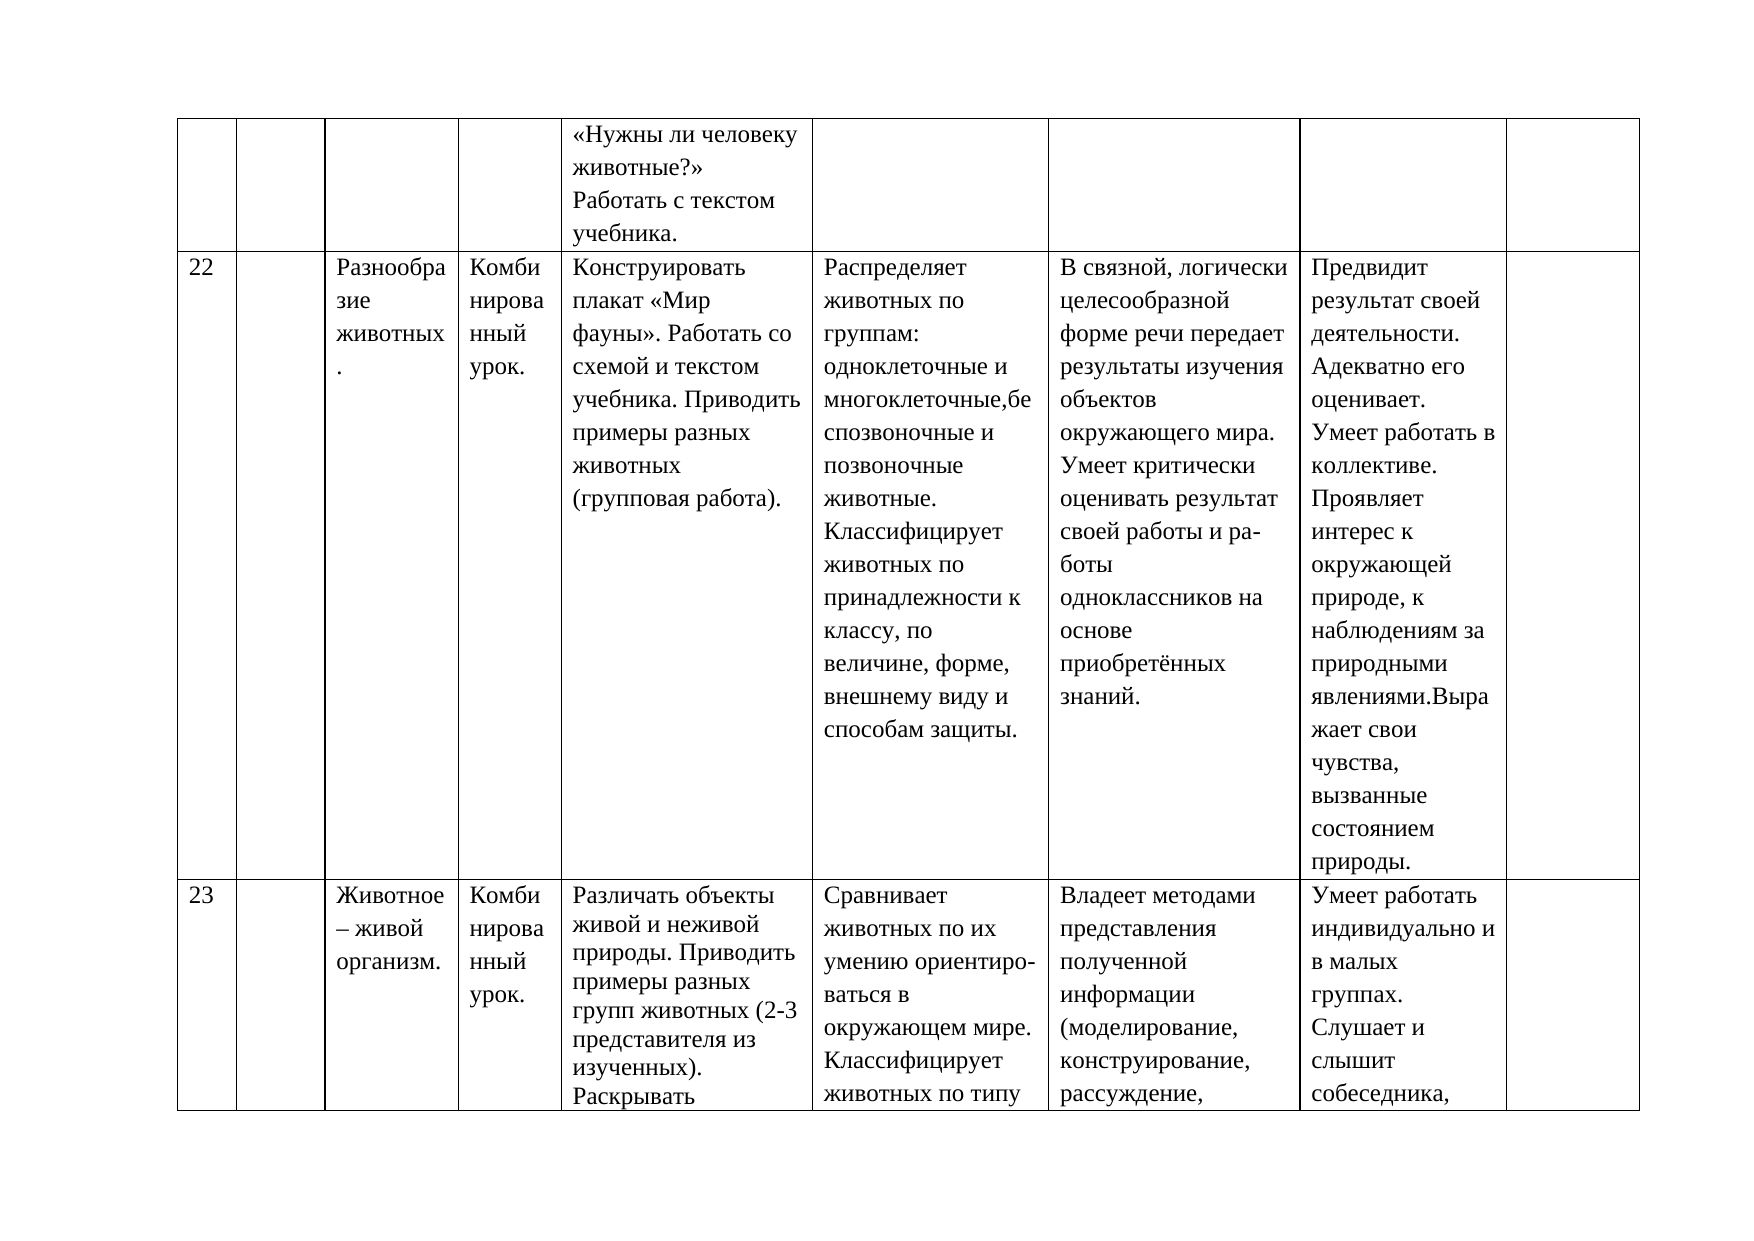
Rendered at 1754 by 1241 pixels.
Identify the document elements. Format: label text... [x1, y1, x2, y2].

table_cell Распределяет животных по группам: одноклеточные и многоклеточные,беспозвоночные и позвоночные животные. Классифицирует животных по принадлежности к классу, по величине, форме, внешнему виду и способам защиты. [813, 252, 1048, 879]
table_cell В связной, логически целесообразной форме речи передает результаты изучения объектов окружающего мира. Умеет критически оценивать результат своей работы и работы одноклассников на основе приобретённых знаний. [1049, 252, 1299, 879]
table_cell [1049, 119, 1299, 251]
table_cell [562, 880, 812, 1110]
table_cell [1301, 880, 1506, 1110]
table_cell Комбинированный урок. [459, 252, 561, 879]
table_cell [1507, 252, 1639, 879]
table_cell 23 [178, 880, 236, 1110]
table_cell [326, 119, 458, 251]
table_cell [1507, 880, 1639, 1110]
table_cell [237, 119, 324, 251]
table_cell Разнообразие животных. [326, 252, 458, 879]
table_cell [813, 880, 1048, 1110]
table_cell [326, 880, 458, 1110]
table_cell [459, 119, 561, 251]
table_cell [237, 252, 324, 879]
table_cell [1507, 119, 1639, 251]
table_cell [813, 119, 1048, 251]
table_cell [459, 880, 561, 1110]
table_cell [562, 119, 812, 251]
table_cell 21 [178, 119, 236, 251]
table_cell Конструировать плакат «Мир фауны». Работать со схемой и текстом учебника. Приводить примеры разных животных (групповая работа). [562, 252, 812, 879]
table_cell Предвидит результат своей деятельности. Адекватно его оценивает. Умеет работать в коллективе. Проявляет интерес к окружающей природе, к наблюдениям за природными явлениями.Выражает свои чувства, вызванные состоянием природы. [1301, 252, 1506, 879]
table_cell [237, 880, 324, 1110]
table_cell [1049, 880, 1299, 1110]
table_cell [1301, 119, 1506, 251]
table_cell 22 [178, 252, 236, 879]
